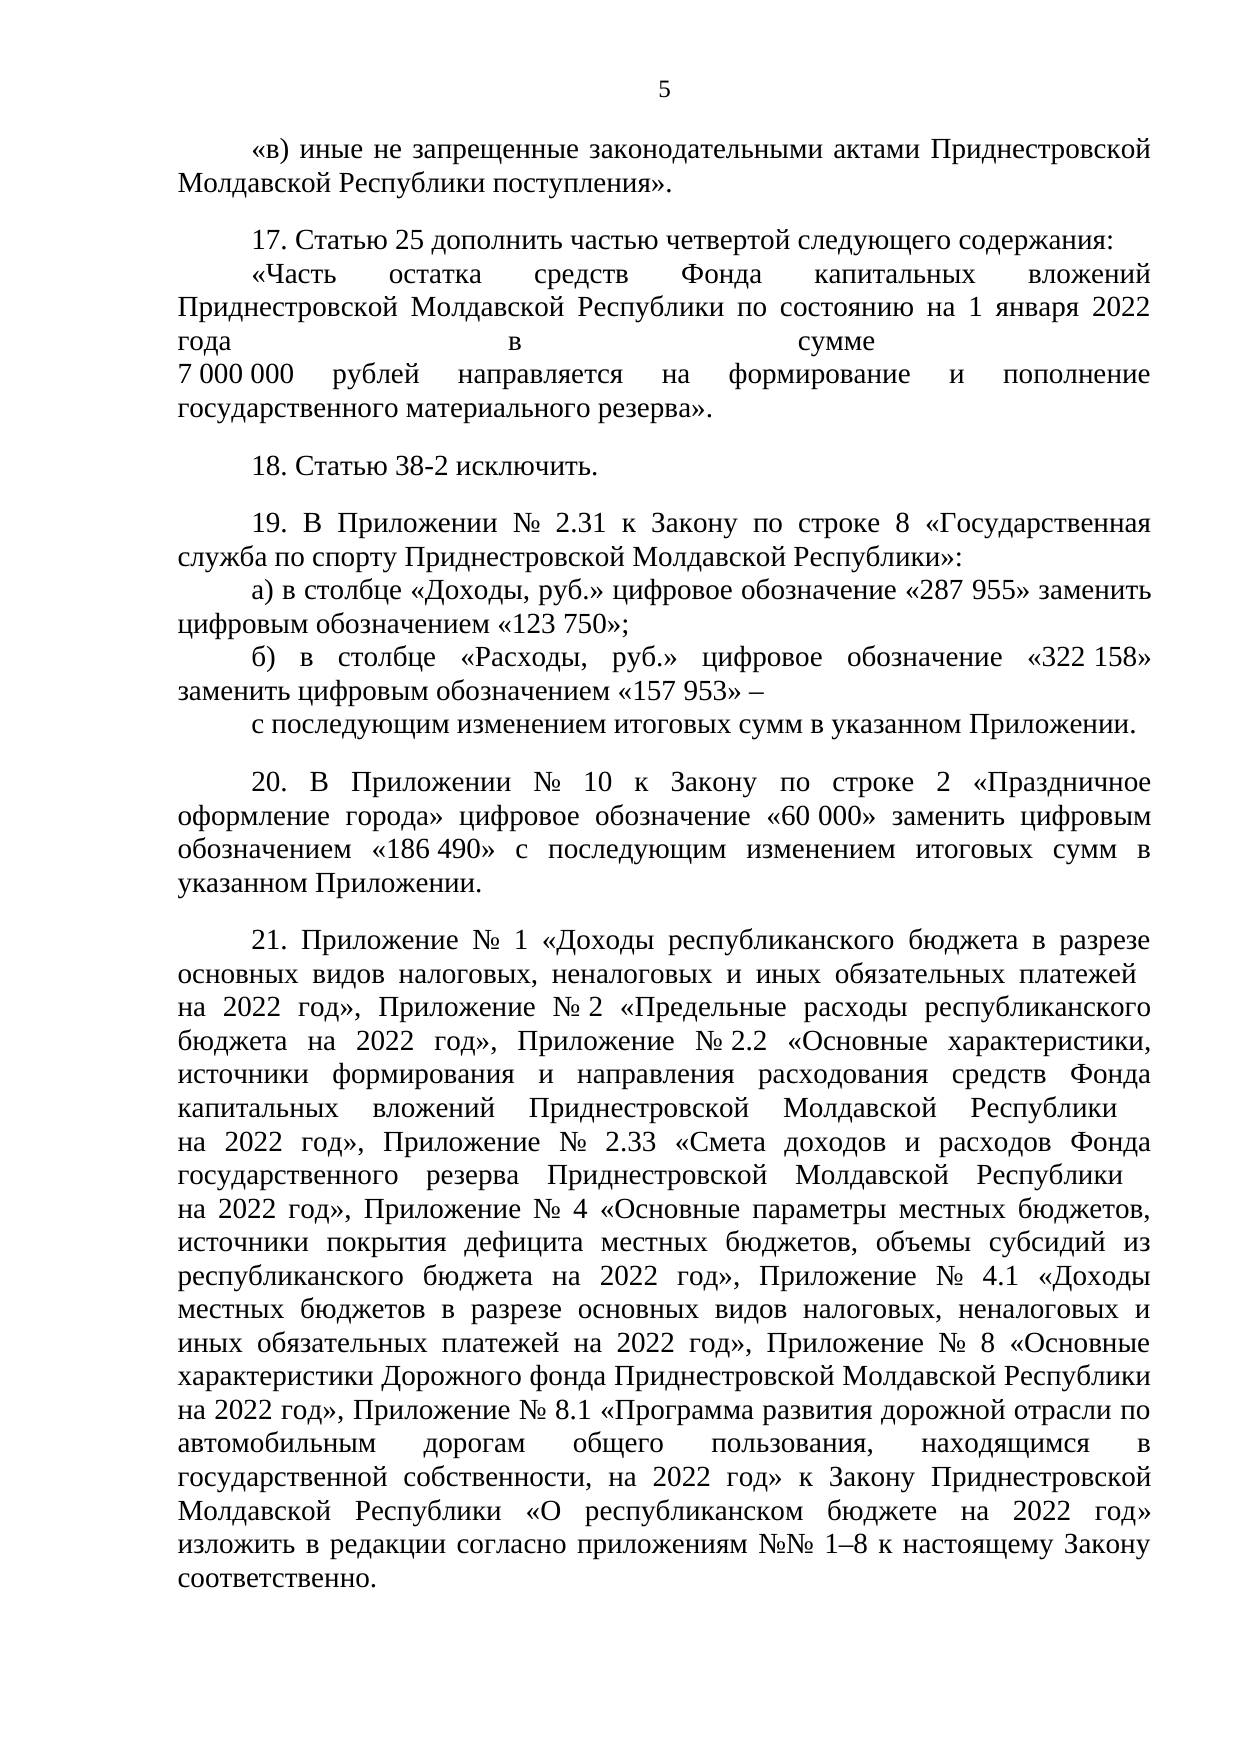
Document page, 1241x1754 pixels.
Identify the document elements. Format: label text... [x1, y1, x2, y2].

text а) в столбце «Доходы, руб.» цифровое обозначение «287 955» заменить цифровым обозначением «123 750»; [177, 572, 1152, 639]
list 21. Приложение № 1 «Доходы республиканского бюджета в разрезе основных видов налоговых, неналоговых и иных обязательных платежей на 2022 год», Приложение № 2 «Предельные расходы республиканского бюджета на 2022 год», Приложение № 2.2 «Основные характеристики, источники формирования и направления расходования средств Фонда капитальных вложений Приднестровской Молдавской Республики на 2022 год», Приложение № 2.33 «Смета доходов и расходов Фонда государственного резерва Приднестровской Молдавской Республики на 2022 год», Приложение № 4 «Основные параметры местных бюджетов, источники покрытия дефицита местных бюджетов, объемы субсидий из республиканского бюджета на 2022 год», Приложение № 4.1 «Доходы местных бюджетов в разрезе основных видов налоговых, неналоговых и иных обязательных платежей на 2022 год», Приложение № 8 «Основные характеристики Дорожного фонда Приднестровской Молдавской Республики на 2022 год», Приложение № 8.1 «Программа развития дорожной отрасли по автомобильным дорогам общего пользования, находящимся в государственной собственности, на 2022 год» к Закону Приднестровской Молдавской Республики «О республиканском бюджете на 2022 год» изложить в редакции согласно приложениям №№ 1–8 к настоящему Закону соответственно. [177, 922, 1152, 1593]
text 19. В Приложении № 2.31 к Закону по строке 8 «Государственная служба по спорту Приднестровской Молдавской Республики»: [177, 505, 1152, 572]
list «в) иные не запрещенные законодательными актами Приднестровской Молдавской Республики поступления». [177, 131, 1152, 198]
text с последующим изменением итоговых сумм в указанном Приложении. [177, 707, 1152, 740]
list 18. Статью 38-2 исключить. [177, 448, 1152, 481]
text б) в столбце «Расходы, руб.» цифровое обозначение «322 158» заменить цифровым обозначением «157 953» – [177, 639, 1152, 707]
list 20. В Приложении № 10 к Закону по строке 2 «Праздничное оформление города» цифровое обозначение «60 000» заменить цифровым обозначением «186 490» с последующим изменением итоговых сумм в указанном Приложении. [177, 764, 1152, 898]
list «Часть остатка средств Фонда капитальных вложений Приднестровской Молдавской Республики по состоянию на 1 января 2022 года в сумме 7 000 000 рублей направляется на формирование и пополнение государственного материального резерва». [177, 256, 1152, 424]
list 17. Статью 25 дополнить частью четвертой следующего содержания: [177, 222, 1152, 256]
